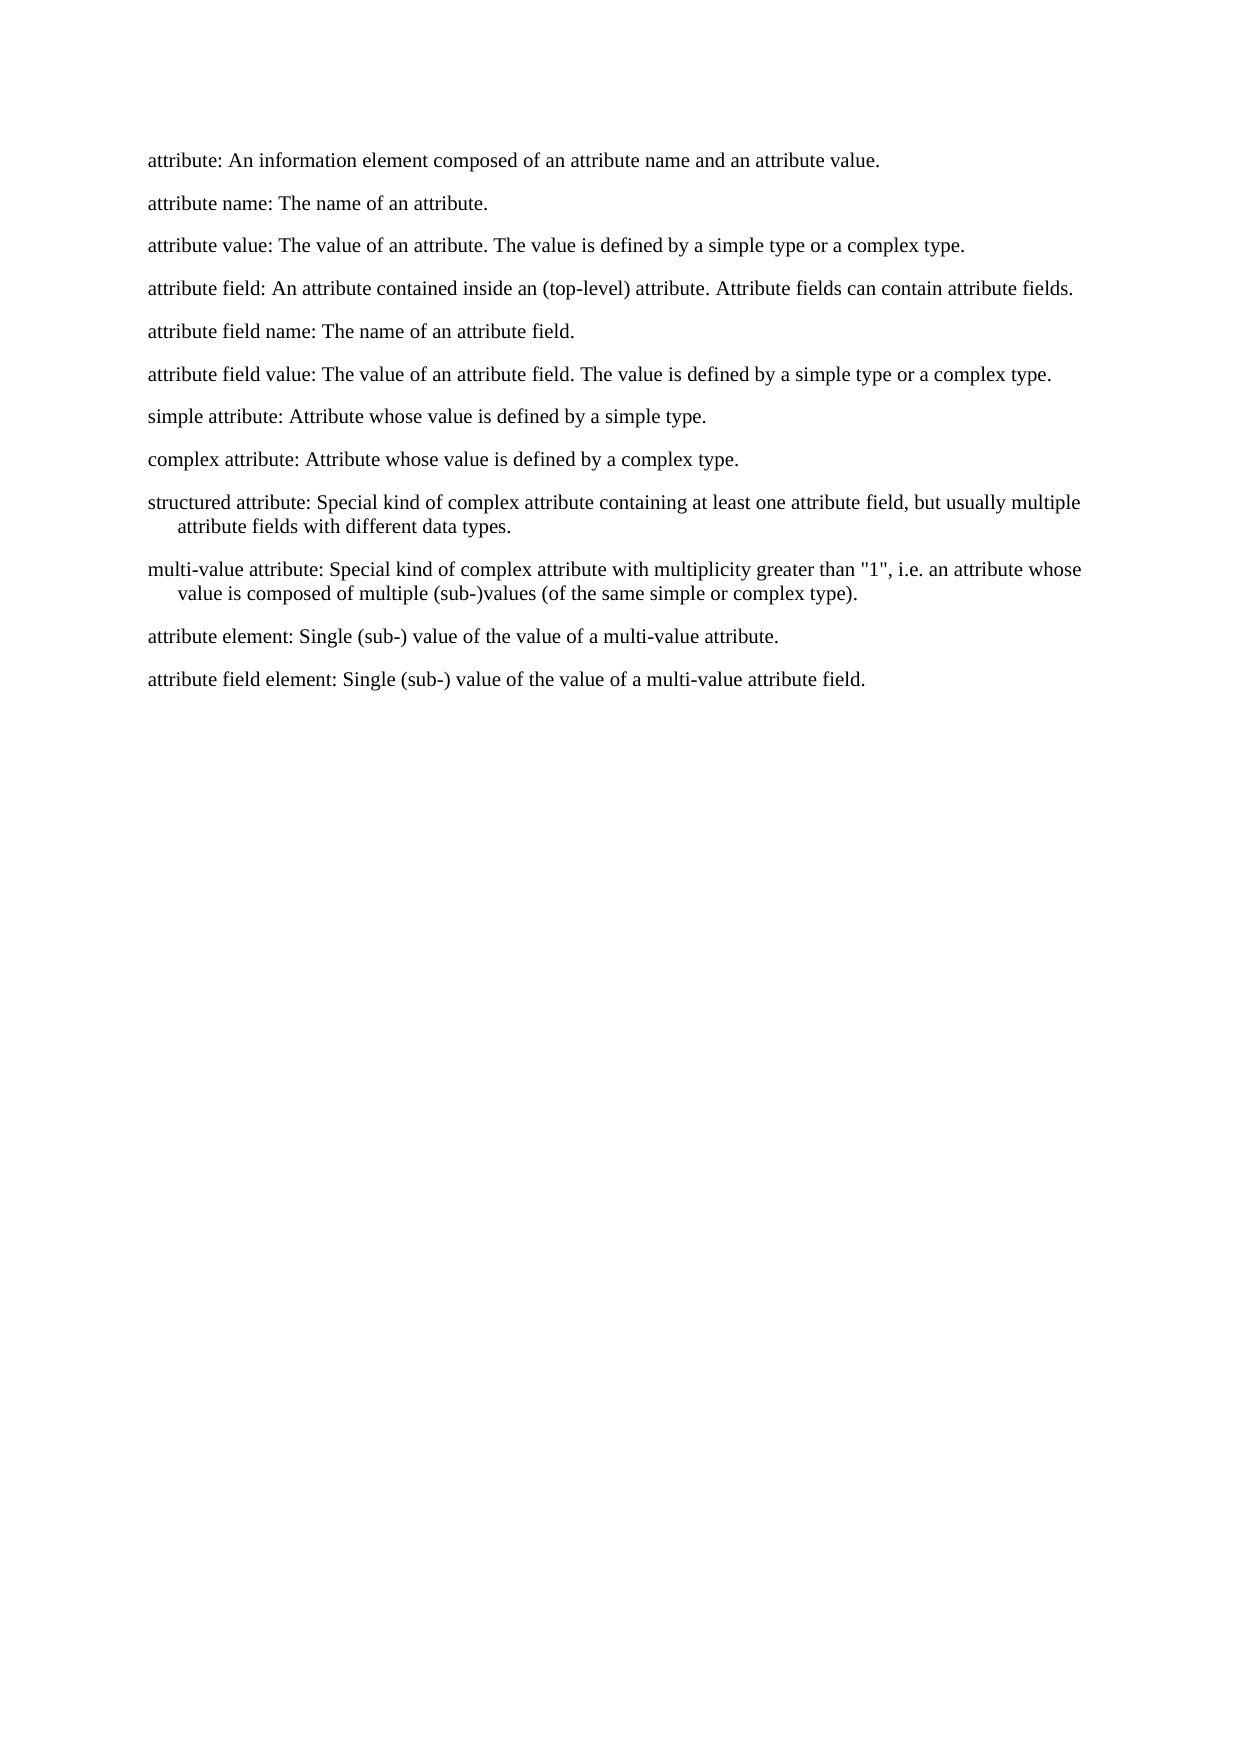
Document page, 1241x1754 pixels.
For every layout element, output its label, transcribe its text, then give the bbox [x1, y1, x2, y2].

text attribute name: The name of an attribute. [148, 190, 1122, 214]
text structured attribute: Special kind of complex attribute containing at least one attribute field, but usually multiple attribute fields with different data types. [148, 490, 1122, 538]
text attribute field name: The name of an attribute field. [148, 319, 1122, 343]
text complex attribute: Attribute whose value is defined by a complex type. [148, 447, 1122, 471]
text multi-value attribute: Special kind of complex attribute with multiplicity greater than "1", i.e. an attribute whose value is composed of multiple (sub-)values (of the same simple or complex type). [148, 557, 1122, 605]
text attribute field value: The value of an attribute field. The value is defined by a simple type or a complex type. [148, 362, 1122, 386]
text attribute value: The value of an attribute. The value is defined by a simple type or a complex type. [148, 233, 1122, 257]
text simple attribute: Attribute whose value is defined by a simple type. [148, 404, 1122, 428]
text attribute field: An attribute contained inside an (top-level) attribute. Attribute fields can contain attribute fields. [148, 276, 1122, 300]
text attribute element: Single (sub-) value of the value of a multi-value attribute. [148, 624, 1122, 648]
text attribute: An information element composed of an attribute name and an attribute value. [148, 148, 1122, 172]
text attribute field element: Single (sub-) value of the value of a multi-value attribute field. [148, 667, 1122, 691]
